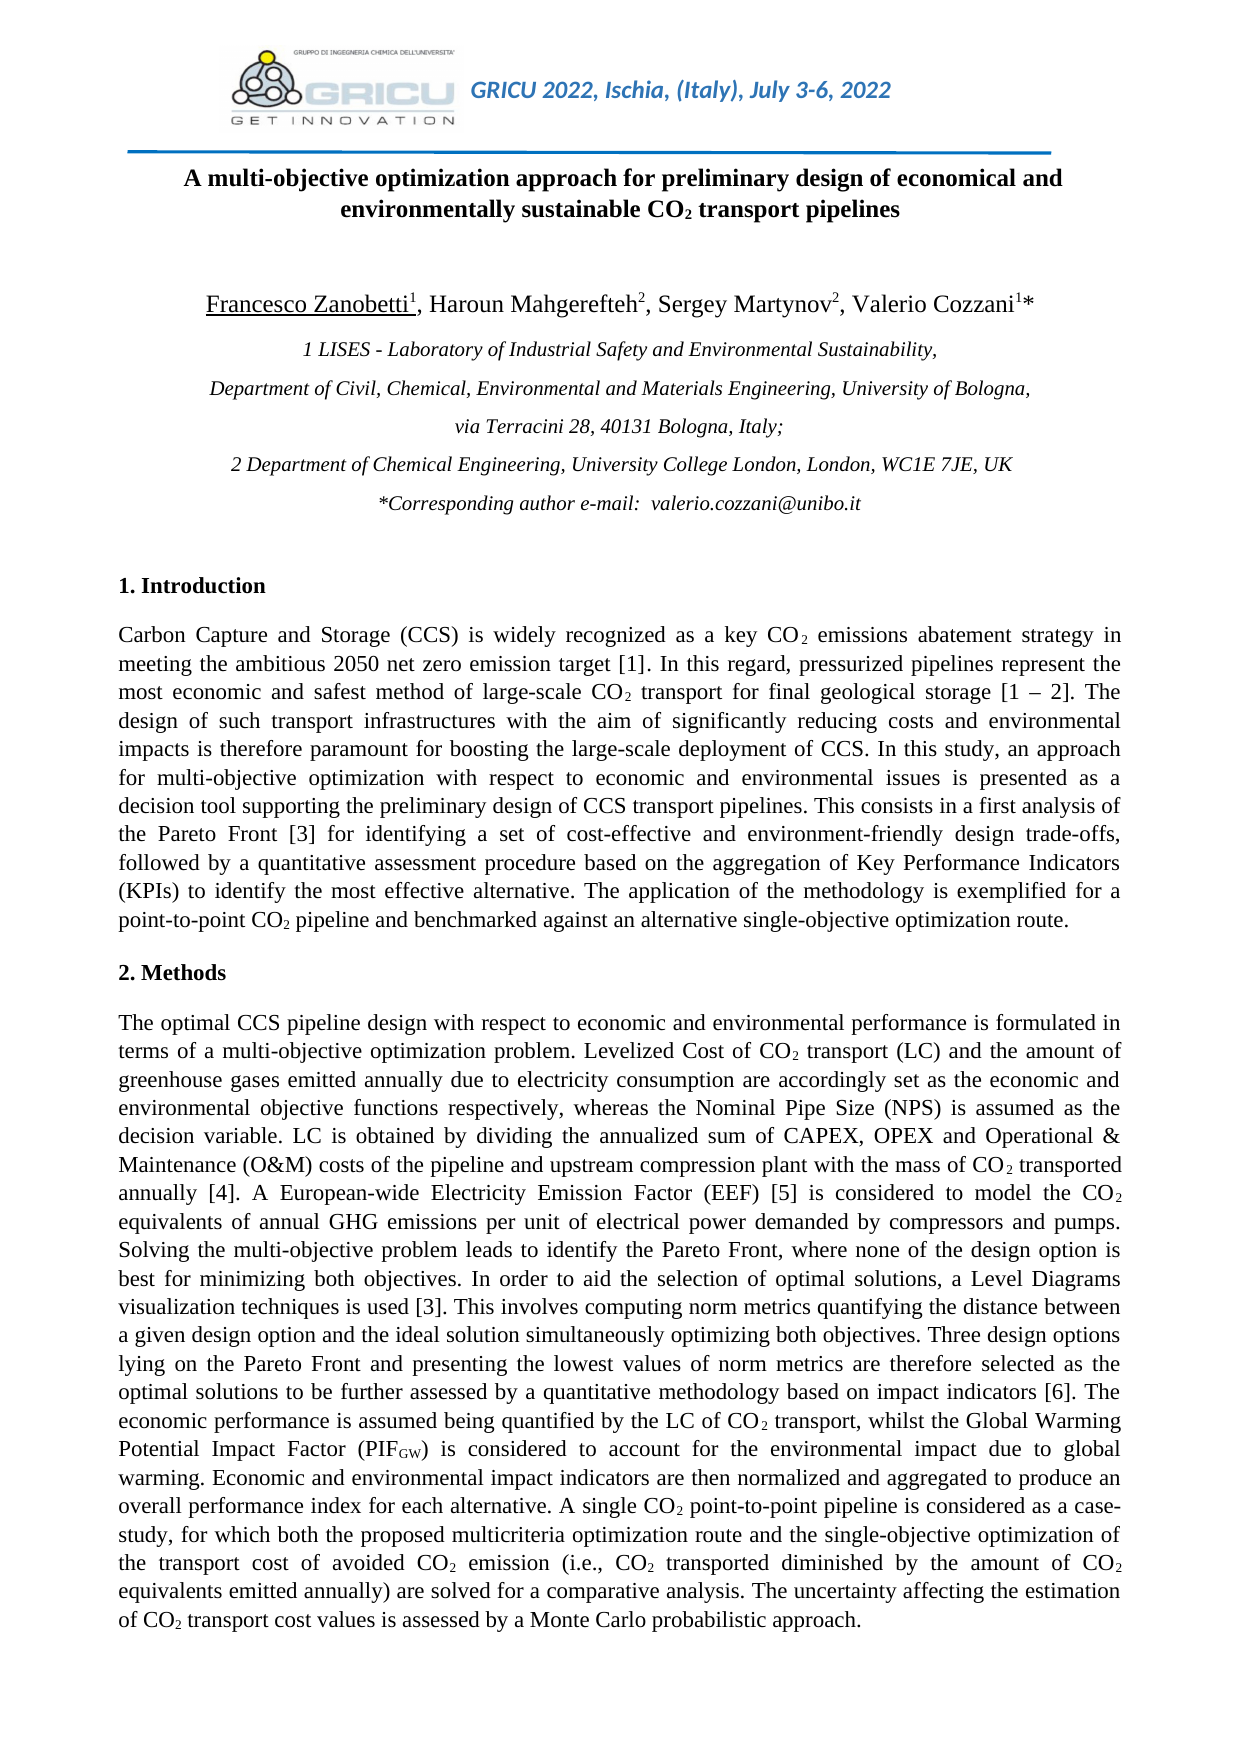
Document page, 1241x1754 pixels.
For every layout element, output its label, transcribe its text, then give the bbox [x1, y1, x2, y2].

text 2 Department of Chemical Engineering, University College London, London, WC1E 7JE, UK [118, 452, 1122, 476]
text 1. Introduction [118, 572, 1122, 598]
text Carbon Capture and Storage (CCS) is widely recognized as a key CO2 emissions abatement strategy in meeting the ambitious 2050 net zero emission target [1]. In this regard, pressurized pipelines represent the most economic and safest method of large-scale CO2 transport for final geological storage [1 – 2]. The design of such transport infrastructures with the aim of significantly reducing costs and environmental impacts is therefore paramount for boosting the large-scale deployment of CCS. In this study, an approach for multi-objective optimization with respect to economic and environmental issues is presented as a decision tool supporting the preliminary design of CCS transport pipelines. This consists in a first analysis of the Pareto Front [3] for identifying a set of cost-effective and environment-friendly design trade-offs, followed by a quantitative assessment procedure based on the aggregation of Key Performance Indicators (KPIs) to identify the most effective alternative. The application of the methodology is exemplified for a point-to-point CO2 pipeline and benchmarked against an alternative single-objective optimization route. [118, 621, 1122, 932]
text Department of Civil, Chemical, Environmental and Materials Engineering, University of Bologna, [118, 375, 1122, 399]
text Francesco Zanobetti1, Haroun Mahgerefteh2, Sergey Martynov2, Valerio Cozzani1* [118, 289, 1122, 318]
text A multi-objective optimization approach for preliminary design of economical and environmentally sustainable CO2 transport pipelines [118, 163, 1122, 223]
picture [218, 45, 464, 133]
text 2. Methods [118, 959, 1122, 986]
text via Terracini 28, 40131 Bologna, Italy; [118, 414, 1122, 438]
text 1 LISES - Laboratory of Industrial Safety and Environmental Sustainability, [118, 337, 1122, 361]
text *Corresponding author e-mail: valerio.cozzani@unibo.it [118, 491, 1122, 515]
text The optimal CCS pipeline design with respect to economic and environmental performance is formulated in terms of a multi-objective optimization problem. Levelized Cost of CO2 transport (LC) and the amount of greenhouse gases emitted annually due to electricity consumption are accordingly set as the economic and environmental objective functions respectively, whereas the Nominal Pipe Size (NPS) is assumed as the decision variable. LC is obtained by dividing the annualized sum of CAPEX, OPEX and Operational & Maintenance (O&M) costs of the pipeline and upstream compression plant with the mass of CO2 transported annually [4]. A European-wide Electricity Emission Factor (EEF) [5] is considered to model the CO2 equivalents of annual GHG emissions per unit of electrical power demanded by compressors and pumps. Solving the multi-objective problem leads to identify the Pareto Front, where none of the design option is best for minimizing both objectives. In order to aid the selection of optimal solutions, a Level Diagrams visualization techniques is used [3]. This involves computing norm metrics quantifying the distance between a given design option and the ideal solution simultaneously optimizing both objectives. Three design options lying on the Pareto Front and presenting the lowest values of norm metrics are therefore selected as the optimal solutions to be further assessed by a quantitative methodology based on impact indicators [6]. The economic performance is assumed being quantified by the LC of CO2 transport, whilst the Global Warming Potential Impact Factor (PIFGW) is considered to account for the environmental impact due to global warming. Economic and environmental impact indicators are then normalized and aggregated to produce an overall performance index for each alternative. A single CO2 point-to-point pipeline is considered as a case-study, for which both the proposed multicriteria optimization route and the single-objective optimization of the transport cost of avoided CO2 emission (i.e., CO2 transported diminished by the amount of CO2 equivalents emitted annually) are solved for a comparative analysis. The uncertainty affecting the estimation of CO2 transport cost values is assessed by a Monte Carlo probabilistic approach. [118, 1009, 1122, 1632]
